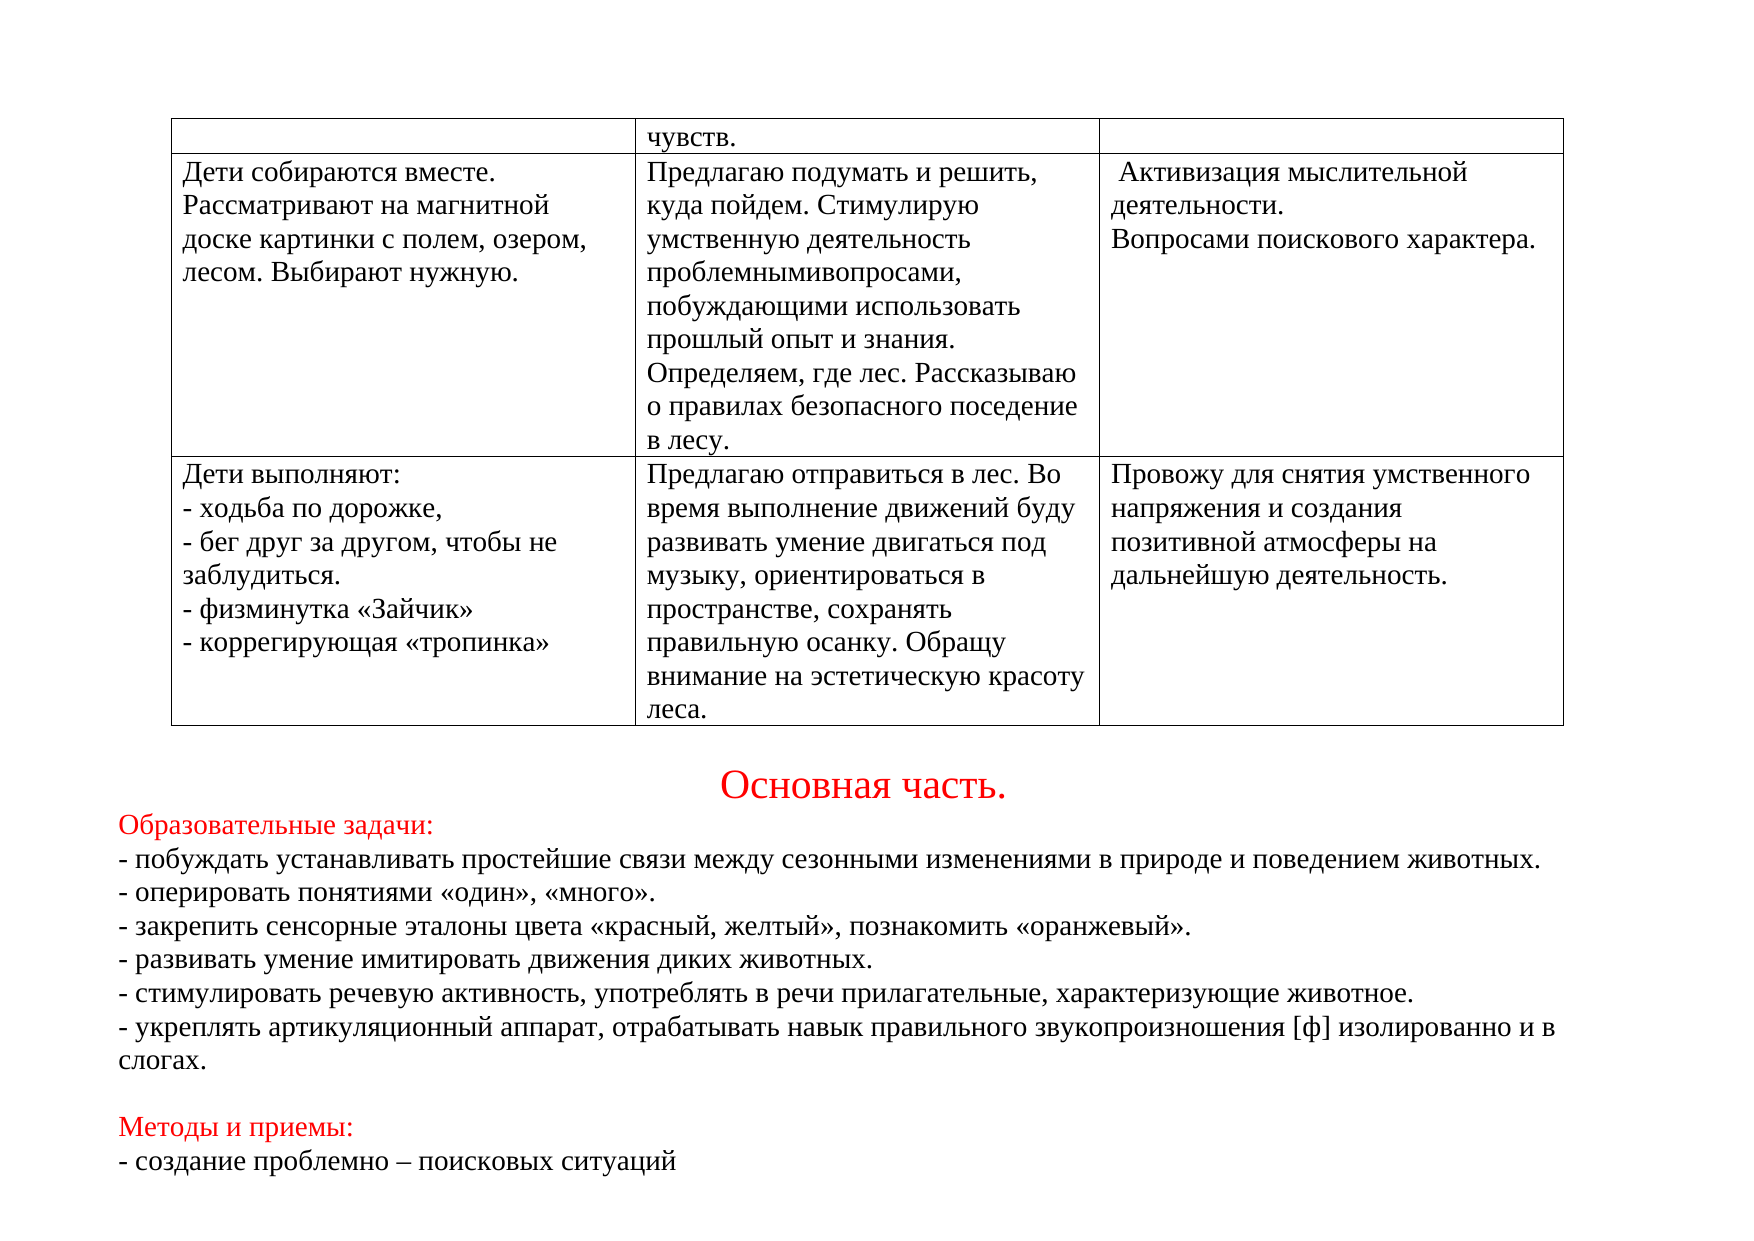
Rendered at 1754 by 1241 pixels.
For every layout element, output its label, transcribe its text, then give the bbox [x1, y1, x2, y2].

table_cell Провожу для снятия умственного напряжения и создания позитивной атмосферы на дальнейшую деятельность. [1100, 457, 1563, 725]
text Основная часть. [118, 759, 1636, 807]
text - создание проблемно – поисковых ситуаций [118, 1143, 1636, 1176]
table_cell Активизация мыслительной деятельности. Вопросами поискового характера. [1100, 154, 1563, 456]
table_cell Предлагаю подумать и решить, куда пойдем. Стимулирую умственную деятельность проблемнымивопросами, побуждающими использовать прошлый опыт и знания. Определяем, где лес. Рассказываю о правилах безопасного поседение в лесу. [636, 154, 1099, 456]
table_cell Предлагаю отправиться в лес. Во время выполнение движений буду развивать умение двигаться под музыку, ориентироваться в пространстве, сохранять правильную осанку. Обращу внимание на эстетическую красоту леса. [636, 457, 1099, 725]
text Методы и приемы: [118, 1109, 1636, 1143]
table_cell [172, 119, 635, 153]
text - развивать умение имитировать движения диких животных. [118, 942, 1636, 975]
text - стимулировать речевую активность, употреблять в речи прилагательные, характеризующие животное. [118, 975, 1636, 1009]
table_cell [1100, 119, 1563, 153]
text Образовательные задачи: [118, 807, 1636, 841]
text - оперировать понятиями «один», «много». [118, 874, 1636, 908]
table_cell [636, 119, 1099, 153]
text - закрепить сенсорные эталоны цвета «красный, желтый», познакомить «оранжевый». [118, 908, 1636, 942]
table_cell Дети собираются вместе. Рассматривают на магнитной доске картинки с полем, озером, лесом. Выбирают нужную. [172, 154, 635, 456]
text - укреплять артикуляционный аппарат, отрабатывать навык правильного звукопроизношения [ф] изолированно и в слогах. [118, 1009, 1636, 1076]
table_cell Дети выполняют: - ходьба по дорожке, - бег друг за другом, чтобы не заблудиться. - физминутка «Зайчик» - коррегирующая «тропинка» [172, 457, 635, 725]
text - побуждать устанавливать простейшие связи между сезонными изменениями в природе и поведением животных. [118, 841, 1636, 874]
